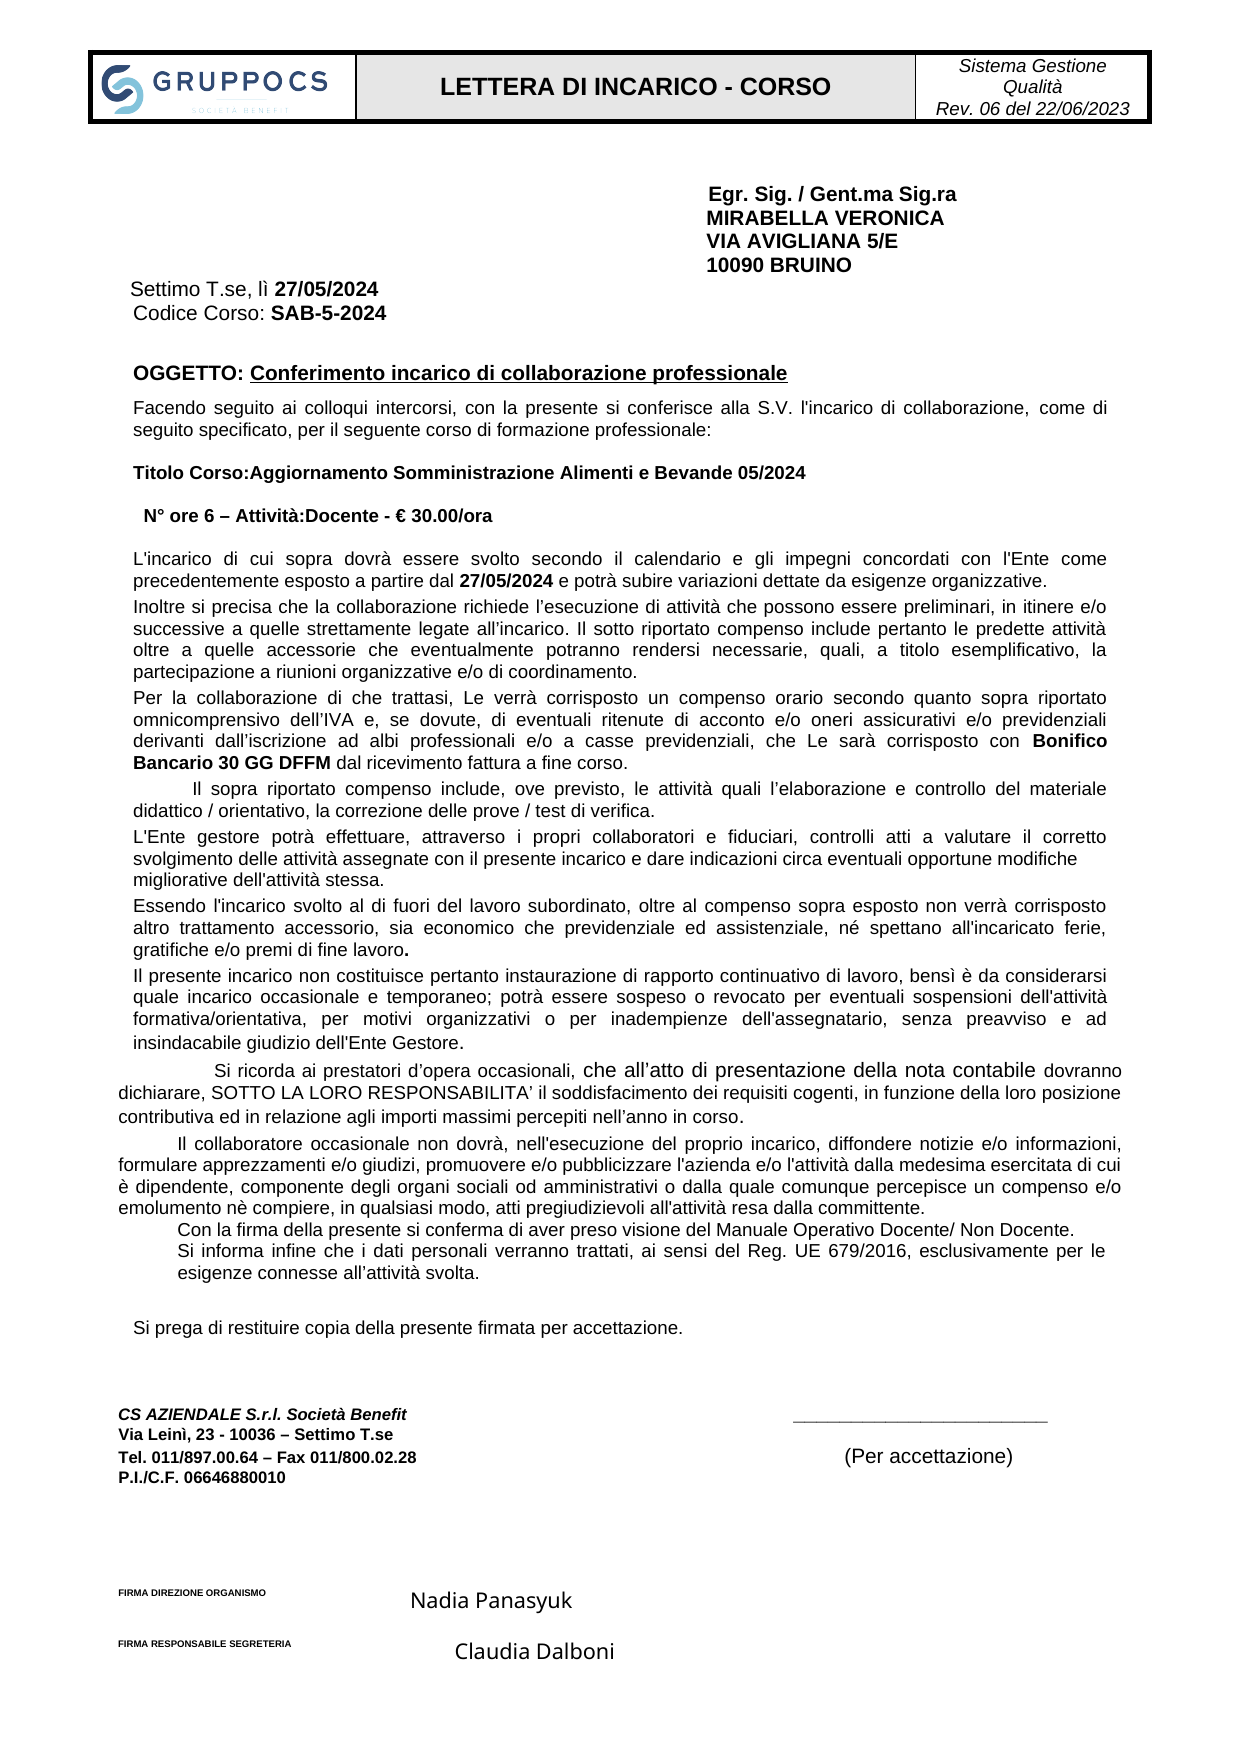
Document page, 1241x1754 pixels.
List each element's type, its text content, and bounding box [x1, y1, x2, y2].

table_header Nadia Panasyuk [399, 1564, 856, 1615]
text L'incarico di cui sopra dovrà essere svolto secondo il calendario e gli impegni concordati con l'Ente come precedentemente esposto a partire dal 27/05/2024 e potrà subire variazioni dettate da esigenze organizzative. [133, 548, 1107, 591]
text Con la firma della presente si conferma di aver preso visione del Manuale Operativo Docente/ Non Docente. [118, 1219, 1122, 1240]
text Settimo T.se, lì 27/05/2024 [118, 277, 1122, 301]
table_cell Claudia Dalboni [443, 1615, 1126, 1666]
text Tel. 011/897.00.64 – Fax 011/800.02.28 (Per accettazione) [118, 1444, 1107, 1468]
text migliorative dell'attività stessa. [133, 869, 1107, 891]
text Si informa infine che i dati personali verranno trattati, ai sensi del Reg. UE 679/2016, esclusivamente per le esigenze connesse all’attività svolta. [177, 1240, 1107, 1283]
text L'Ente gestore potrà effettuare, attraverso i propri collaboratori e fiduciari, controlli atti a valutare il corretto svolgimento delle attività assegnate con il presente incarico e dare indicazioni circa eventuali opportune modifiche [133, 826, 1107, 869]
text Titolo Corso:Aggiornamento Somministrazione Alimenti e Bevande 05/2024 [133, 462, 1107, 483]
text Facendo seguito ai colloqui intercorsi, con la presente si conferisce alla S.V. l'incarico di collaborazione, come di seguito specificato, per il seguente corso di formazione professionale: [133, 397, 1107, 440]
text VIA AVIGLIANA 5/E [118, 229, 1122, 253]
text Egr. Sig. / Gent.ma Sig.ra [634, 181, 1122, 205]
text Via Leinì, 23 - 10036 – Settimo T.se [118, 1425, 1107, 1444]
table_header FIRMA DIREZIONE ORGANISMO [107, 1564, 399, 1615]
text OGGETTO: Conferimento incarico di collaborazione professionale [133, 361, 1107, 385]
text N° ore 6 – Attività:Docente - € 30.00/ora [133, 505, 1107, 526]
text Essendo l'incarico svolto al di fuori del lavoro subordinato, oltre al compenso sopra esposto non verrà corrisposto altro trattamento accessorio, sia economico che previdenziale ed assistenziale, né spettano all'incaricato ferie, gratifiche e/o premi di fine lavoro. [133, 895, 1107, 960]
text Il collaboratore occasionale non dovrà, nell'esecuzione del proprio incarico, diffondere notizie e/o informazioni, formulare apprezzamenti e/o giudizi, promuovere e/o pubblicizzare l'azienda e/o l'attività dalla medesima esercitata di cui è dipendente, componente degli organi sociali od amministrativi o dalla quale comunque percepisce un compenso e/o emolumento nè compiere, in qualsiasi modo, atti pregiudizievoli all'attività resa dalla committente. [118, 1132, 1122, 1219]
text Il presente incarico non costituisce pertanto instaurazione di rapporto continuativo di lavoro, bensì è da considerarsi quale incarico occasionale e temporaneo; potrà essere sospeso o revocato per eventuali sospensioni dell'attività formativa/orientativa, per motivi organizzativi o per inadempienze dell'assegnatario, senza preavviso e ad insindacabile giudizio dell'Ente Gestore. [133, 965, 1107, 1053]
text Codice Corso: SAB-5-2024 [133, 301, 1122, 325]
text P.I./C.F. 06646880010 [118, 1468, 1107, 1487]
text CS AZIENDALE S.r.l. Società Benefit ______________________ [118, 1401, 1107, 1425]
text MIRABELLA VERONICA [118, 205, 1122, 229]
text Si prega di restituire copia della presente firmata per accettazione. [133, 1317, 1107, 1338]
text 10090 BRUINO [118, 253, 1122, 277]
picture [101, 65, 331, 115]
text Si ricorda ai prestatori d’opera occasionali, che all’atto di presentazione della nota contabile dovranno dichiarare, SOTTO LA LORO RESPONSABILITA’ il soddisfacimento dei requisiti cogenti, in funzione della loro posizione contributiva ed in relazione agli importi massimi percepiti nell’anno in corso. [118, 1058, 1122, 1128]
text Inoltre si precisa che la collaborazione richiede l’esecuzione di attività che possono essere preliminari, in itinere e/o successive a quelle strettamente legate all’incarico. Il sotto riportato compenso include pertanto le predette attività oltre a quelle accessorie che eventualmente potranno rendersi necessarie, quali, a titolo esemplificativo, la partecipazione a riunioni organizzative e/o di coordinamento. [133, 596, 1107, 682]
text Per la collaborazione di che trattasi, Le verrà corrisposto un compenso orario secondo quanto sopra riportato omnicomprensivo dell’IVA e, se dovute, di eventuali ritenute di acconto e/o oneri assicurativi e/o previdenziali derivanti dall’iscrizione ad albi professionali e/o a casse previdenziali, che Le sarà corrisposto con Bonifico Bancario 30 GG DFFM dal ricevimento fattura a fine corso. [133, 687, 1107, 773]
text Il sopra riportato compenso include, ove previsto, le attività quali l’elaborazione e controllo del materiale didattico / orientativo, la correzione delle prove / test di verifica. [133, 778, 1107, 821]
table_cell FIRMA RESPONSABILE SEGRETERIA [107, 1615, 443, 1666]
